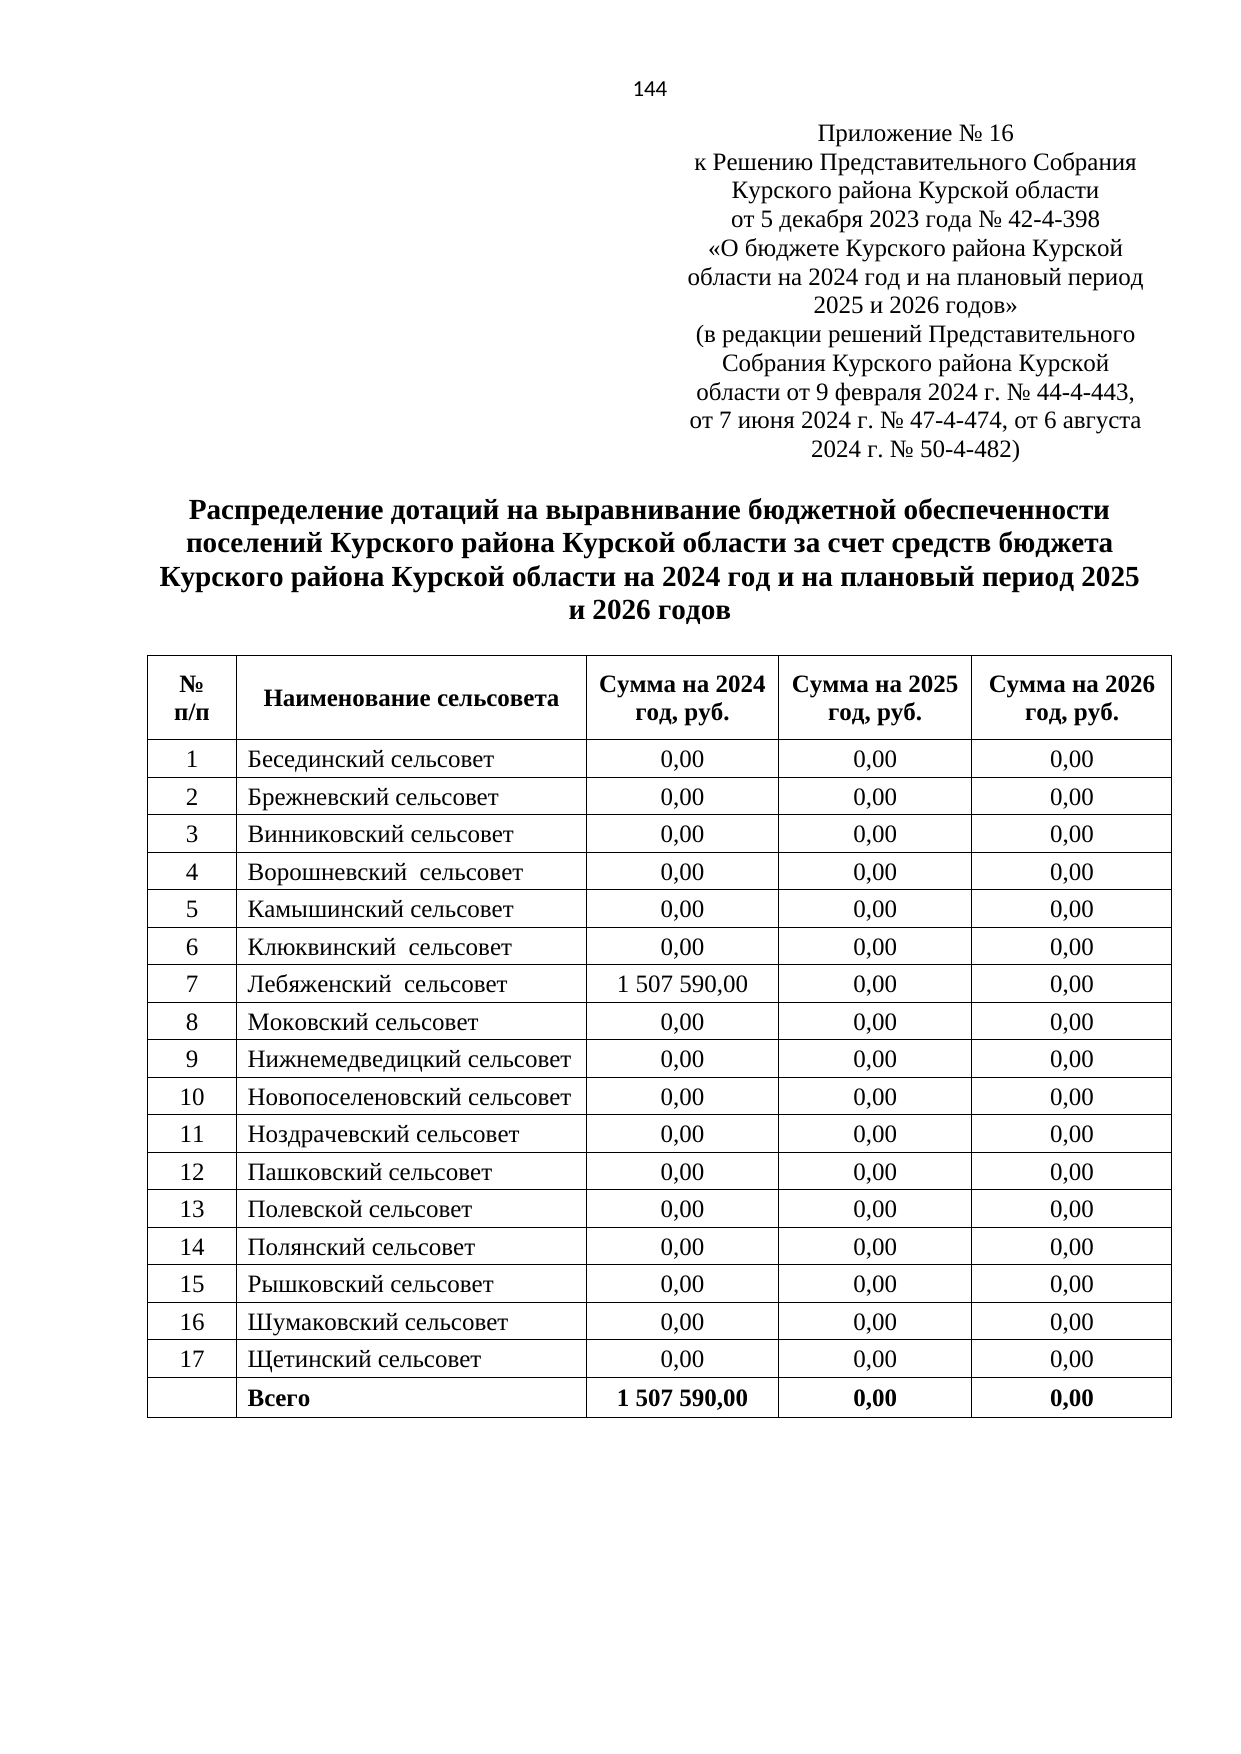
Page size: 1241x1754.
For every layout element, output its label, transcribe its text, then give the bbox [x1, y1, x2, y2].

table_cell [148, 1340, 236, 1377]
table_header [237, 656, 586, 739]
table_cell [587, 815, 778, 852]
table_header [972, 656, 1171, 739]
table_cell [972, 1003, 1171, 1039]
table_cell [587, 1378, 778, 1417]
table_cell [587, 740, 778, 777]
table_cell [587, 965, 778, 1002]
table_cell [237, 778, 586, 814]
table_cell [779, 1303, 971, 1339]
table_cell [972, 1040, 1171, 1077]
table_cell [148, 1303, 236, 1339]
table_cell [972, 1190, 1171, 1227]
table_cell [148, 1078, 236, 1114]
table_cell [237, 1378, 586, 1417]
text от 5 декабря 2023 года № 42-4-398 [679, 204, 1152, 233]
text (в редакции решений Представительного Собрания Курского района Курской области от 9 февраля 2024 г. № 44-4-443, [679, 319, 1152, 406]
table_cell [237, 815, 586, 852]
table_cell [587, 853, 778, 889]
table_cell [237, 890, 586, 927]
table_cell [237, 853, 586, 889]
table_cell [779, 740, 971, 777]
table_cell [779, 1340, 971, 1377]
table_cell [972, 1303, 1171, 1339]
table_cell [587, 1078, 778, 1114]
text к Решению Представительного Собрания Курского района Курской области [679, 147, 1152, 204]
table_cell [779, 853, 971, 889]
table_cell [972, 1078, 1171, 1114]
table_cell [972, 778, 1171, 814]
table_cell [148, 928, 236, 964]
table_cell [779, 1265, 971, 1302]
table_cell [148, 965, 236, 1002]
text «О бюджете Курского района Курской области на 2024 год и на плановый период 2025 и 2026 годов» [679, 233, 1152, 319]
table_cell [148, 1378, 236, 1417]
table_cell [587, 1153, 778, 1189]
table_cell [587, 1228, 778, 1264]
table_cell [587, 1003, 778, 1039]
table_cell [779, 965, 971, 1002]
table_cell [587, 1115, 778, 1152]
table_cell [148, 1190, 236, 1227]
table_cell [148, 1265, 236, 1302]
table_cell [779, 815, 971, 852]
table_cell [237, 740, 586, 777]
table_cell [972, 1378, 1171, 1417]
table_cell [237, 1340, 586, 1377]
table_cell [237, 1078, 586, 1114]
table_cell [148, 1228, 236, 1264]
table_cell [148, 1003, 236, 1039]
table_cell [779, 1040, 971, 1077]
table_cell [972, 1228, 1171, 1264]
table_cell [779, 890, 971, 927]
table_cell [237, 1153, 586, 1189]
text Приложение № 16 [679, 118, 1152, 147]
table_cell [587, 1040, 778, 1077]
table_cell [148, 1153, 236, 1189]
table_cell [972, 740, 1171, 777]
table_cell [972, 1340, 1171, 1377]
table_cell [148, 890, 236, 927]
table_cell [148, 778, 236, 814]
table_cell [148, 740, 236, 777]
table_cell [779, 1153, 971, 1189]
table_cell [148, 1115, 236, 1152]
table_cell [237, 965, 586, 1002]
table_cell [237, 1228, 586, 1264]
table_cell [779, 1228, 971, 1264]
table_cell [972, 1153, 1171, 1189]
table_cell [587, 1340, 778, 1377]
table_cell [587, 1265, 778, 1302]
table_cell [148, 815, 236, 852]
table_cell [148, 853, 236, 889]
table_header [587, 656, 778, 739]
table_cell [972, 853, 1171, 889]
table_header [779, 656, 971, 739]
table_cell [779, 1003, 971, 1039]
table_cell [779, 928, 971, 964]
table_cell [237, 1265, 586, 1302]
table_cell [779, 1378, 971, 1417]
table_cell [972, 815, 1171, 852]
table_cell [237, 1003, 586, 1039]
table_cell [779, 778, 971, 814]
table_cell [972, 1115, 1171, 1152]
text Распределение дотаций на выравнивание бюджетной обеспеченности поселений Курского района Курской области за счет средств бюджета Курского района Курской области на 2024 год и на плановый период 2025 и 2026 годов [148, 492, 1152, 626]
text от 7 июня 2024 г. № 47-4-474, от 6 августа 2024 г. № 50-4-482) [679, 406, 1152, 463]
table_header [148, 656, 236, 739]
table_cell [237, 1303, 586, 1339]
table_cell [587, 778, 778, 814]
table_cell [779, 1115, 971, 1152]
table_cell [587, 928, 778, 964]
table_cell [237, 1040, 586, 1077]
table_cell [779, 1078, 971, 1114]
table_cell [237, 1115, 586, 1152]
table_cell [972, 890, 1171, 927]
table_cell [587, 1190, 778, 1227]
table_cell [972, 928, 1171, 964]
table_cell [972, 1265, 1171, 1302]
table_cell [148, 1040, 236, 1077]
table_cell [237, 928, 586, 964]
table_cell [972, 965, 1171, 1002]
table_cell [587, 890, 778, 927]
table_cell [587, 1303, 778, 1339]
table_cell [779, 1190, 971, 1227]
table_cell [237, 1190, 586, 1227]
